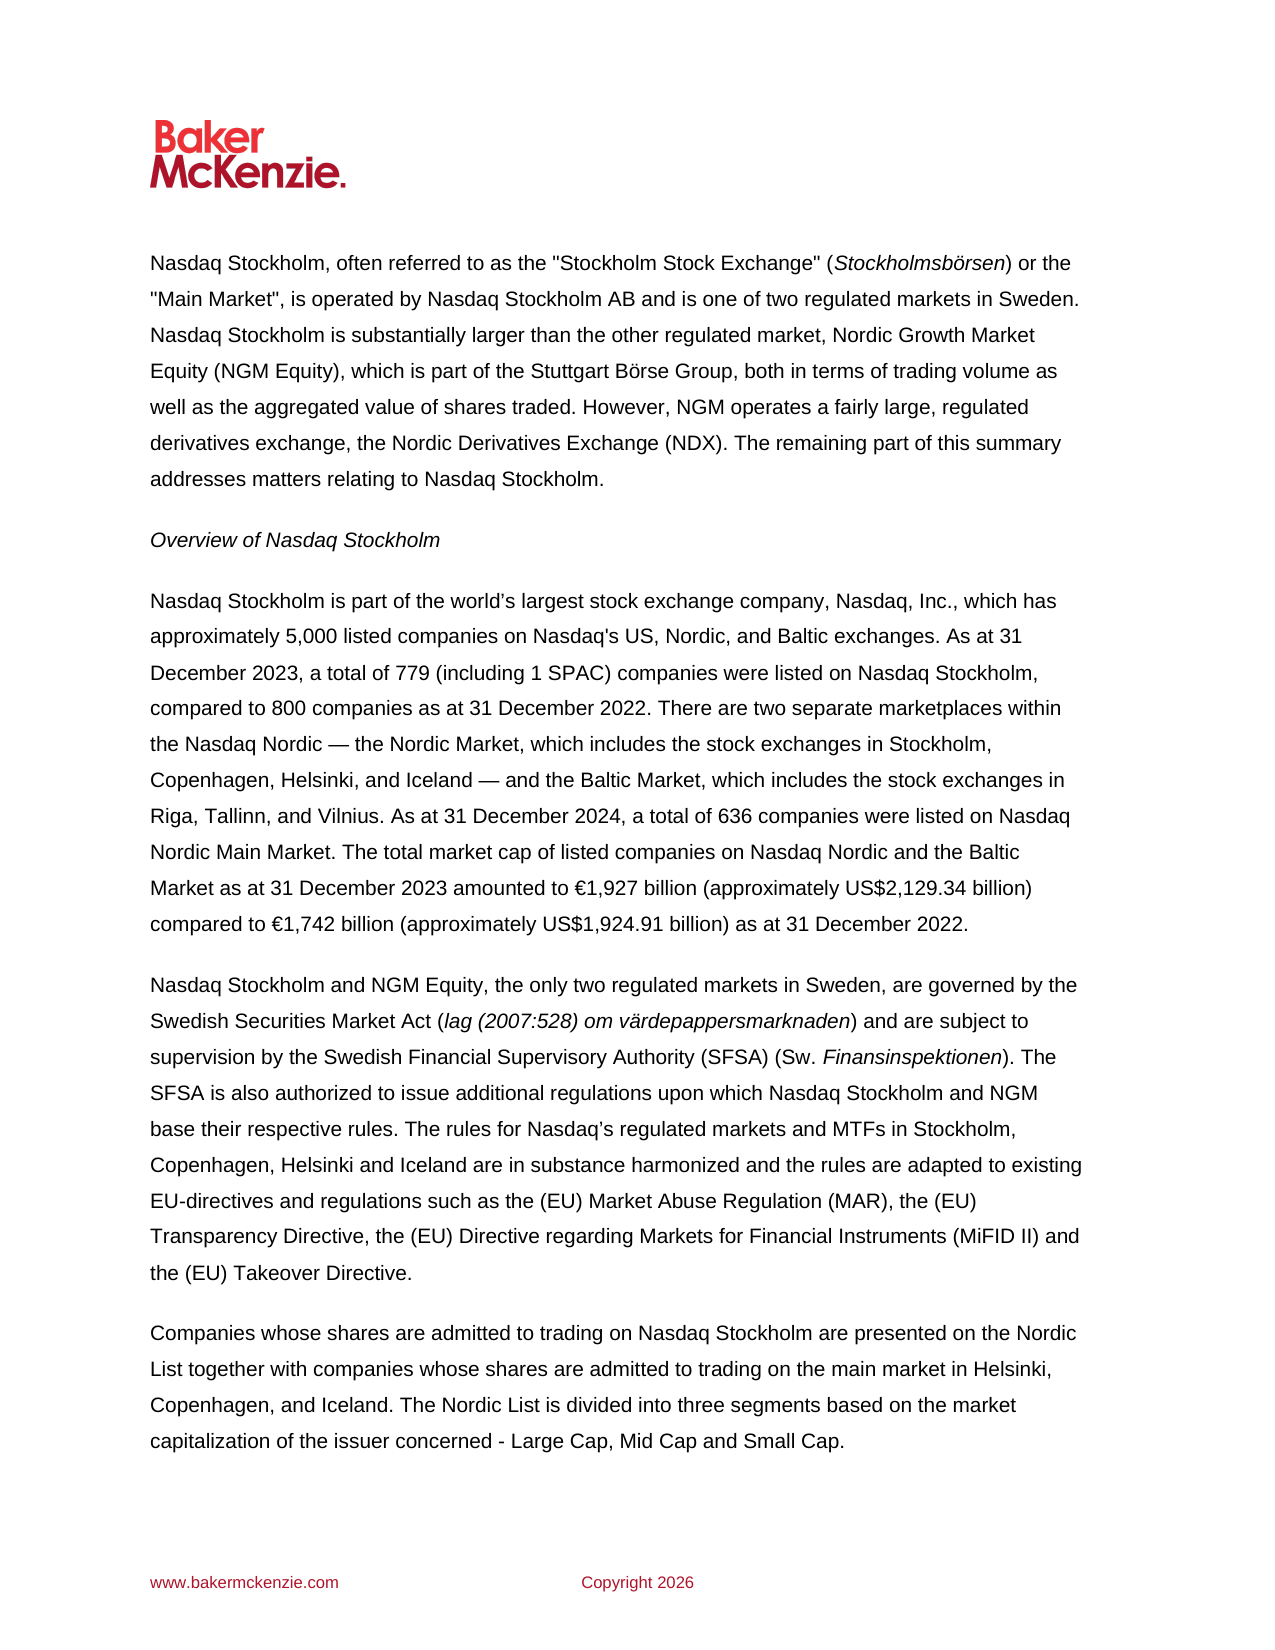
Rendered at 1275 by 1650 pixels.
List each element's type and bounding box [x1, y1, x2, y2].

picture [150, 120, 346, 189]
